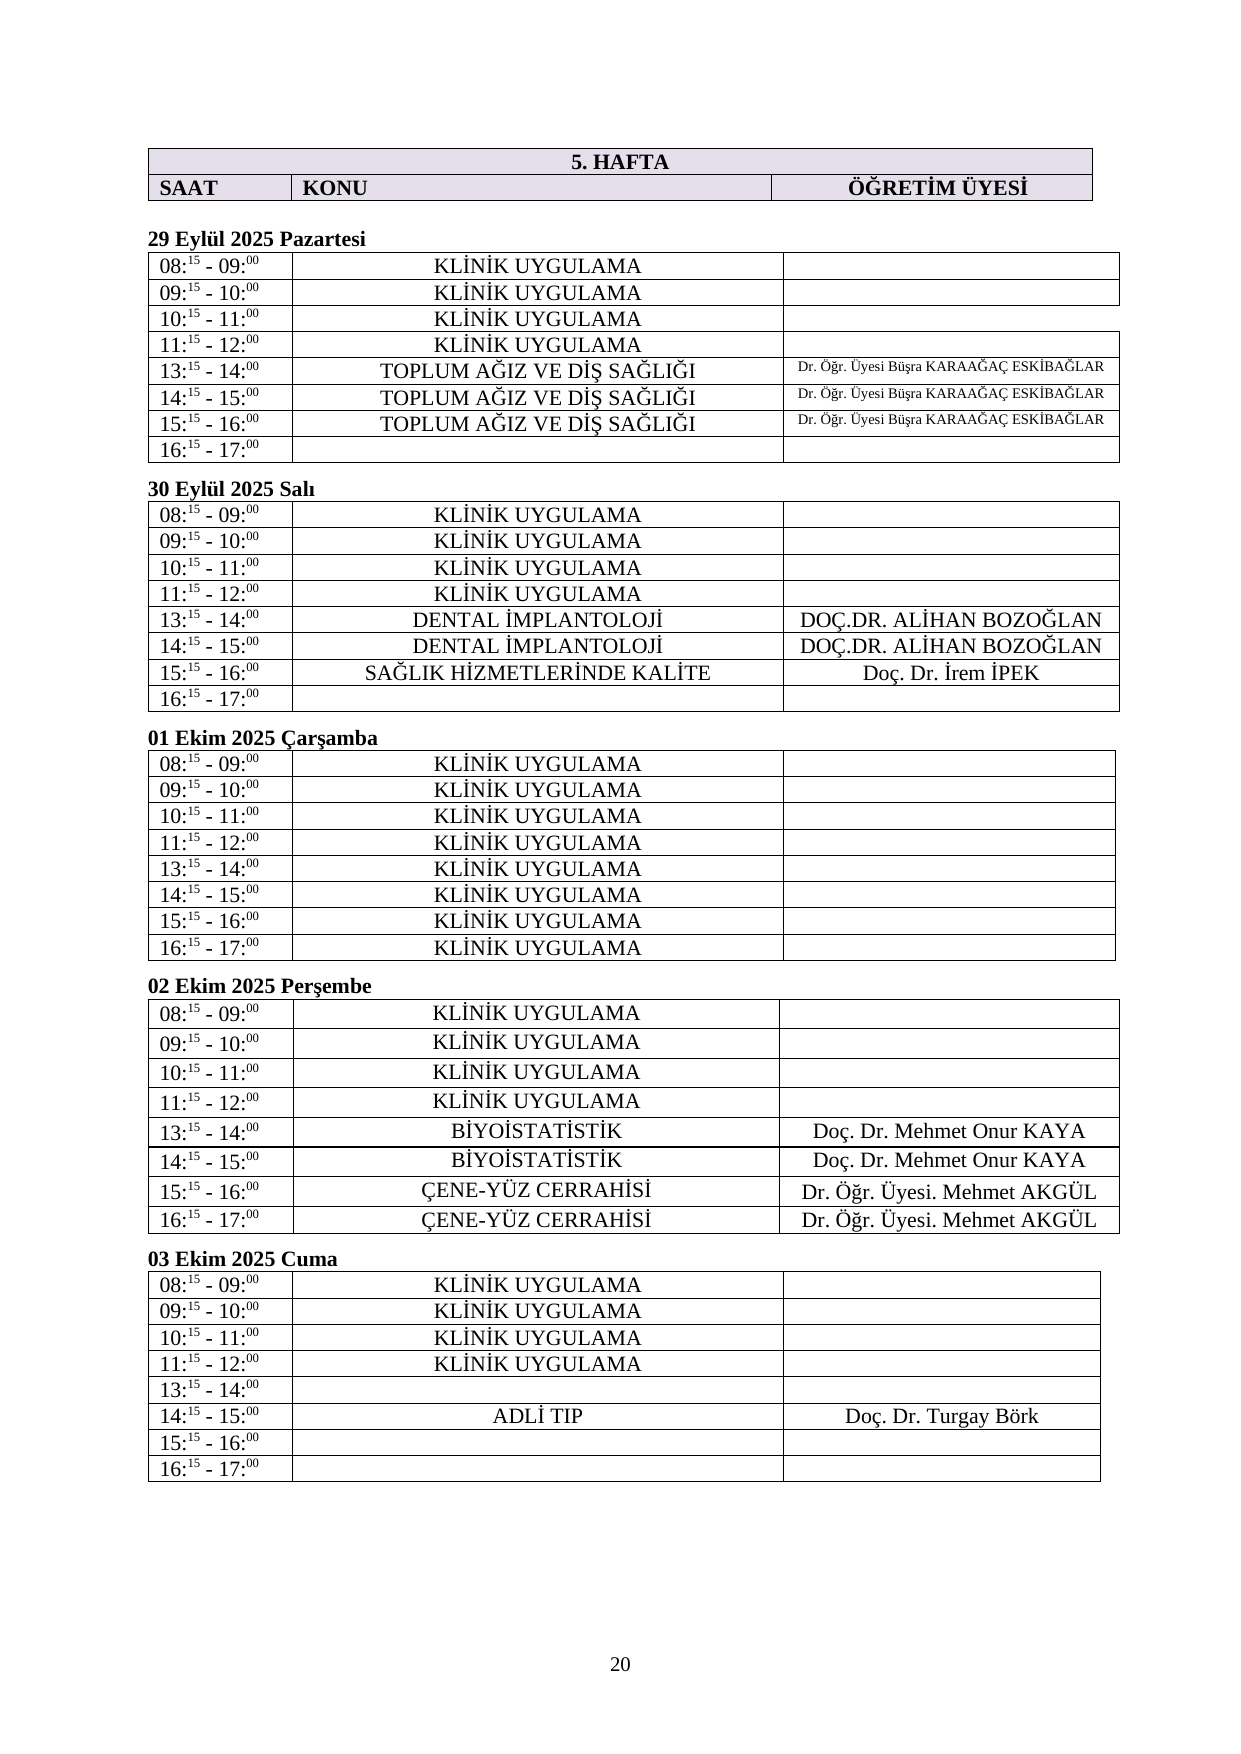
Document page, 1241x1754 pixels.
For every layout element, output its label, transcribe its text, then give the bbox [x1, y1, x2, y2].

table_cell [1089, 1430, 1100, 1455]
table_cell 09:15 - 10:00 [149, 1029, 293, 1058]
table_cell [780, 1088, 1119, 1117]
table_cell [784, 581, 794, 606]
table_cell KLİNİK UYGULAMA [293, 1299, 783, 1324]
table_header KLİNİK UYGULAMA [293, 1272, 783, 1297]
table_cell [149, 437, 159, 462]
table_header [1104, 751, 1115, 776]
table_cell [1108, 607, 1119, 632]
table_header 5. HAFTA [149, 149, 1092, 174]
table_cell Dr. Öğr. Üyesi Büşra KARAAĞAÇ ESKİBAĞLAR [784, 358, 1119, 383]
table_cell [1104, 856, 1115, 881]
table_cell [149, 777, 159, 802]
table_cell [1104, 777, 1115, 802]
table_cell KLİNİK UYGULAMA [293, 935, 783, 960]
table_cell [784, 777, 794, 802]
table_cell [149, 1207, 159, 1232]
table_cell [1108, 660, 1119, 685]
table_header 08:15 - 09:00 [149, 1000, 293, 1028]
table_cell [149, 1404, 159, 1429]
table_cell [1108, 437, 1119, 462]
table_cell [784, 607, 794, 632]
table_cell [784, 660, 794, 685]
table_cell [1089, 1351, 1100, 1376]
table_cell [1089, 1377, 1100, 1402]
table_cell [784, 1351, 794, 1376]
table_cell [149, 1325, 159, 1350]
table_cell TOPLUM AĞIZ VE DİŞ SAĞLIĞI [293, 385, 783, 410]
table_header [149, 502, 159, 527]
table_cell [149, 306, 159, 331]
table_cell [784, 1430, 794, 1455]
table_cell TOPLUM AĞIZ VE DİŞ SAĞLIĞI [293, 411, 783, 436]
table_cell [1108, 581, 1119, 606]
table_cell KLİNİK UYGULAMA [293, 1325, 783, 1350]
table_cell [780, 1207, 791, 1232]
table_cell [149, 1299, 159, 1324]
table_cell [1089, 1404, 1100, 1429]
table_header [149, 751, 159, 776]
table_cell [784, 935, 1115, 960]
table_cell TOPLUM AĞIZ VE DİŞ SAĞLIĞI [293, 358, 783, 383]
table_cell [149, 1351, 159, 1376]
table_cell KLİNİK UYGULAMA [294, 1088, 779, 1117]
table_cell Doç. Dr. Mehmet Onur KAYA [780, 1148, 1119, 1176]
table_cell [293, 437, 783, 462]
table_cell KLİNİK UYGULAMA [293, 803, 783, 828]
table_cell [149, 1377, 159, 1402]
table_cell [784, 1299, 794, 1324]
table_cell SAĞLIK HİZMETLERİNDE KALİTE [293, 660, 783, 685]
table_header [784, 253, 1119, 278]
table_cell Dr. Öğr. Üyesi Büşra KARAAĞAÇ ESKİBAĞLAR [784, 411, 1119, 436]
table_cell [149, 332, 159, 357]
table_header KLİNİK UYGULAMA [293, 253, 783, 278]
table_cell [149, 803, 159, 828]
table_cell DENTAL İMPLANTOLOJİ [293, 607, 783, 632]
table_cell [1108, 555, 1119, 580]
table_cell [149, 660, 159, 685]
table_cell [1104, 830, 1115, 855]
table_cell Doç. Dr. Mehmet Onur KAYA [780, 1118, 1119, 1146]
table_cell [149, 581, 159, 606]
table_cell 11:15 - 12:00 [149, 1088, 293, 1117]
table_cell [784, 1377, 794, 1402]
table_cell KLİNİK UYGULAMA [293, 332, 783, 357]
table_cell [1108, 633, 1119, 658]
table_cell 10:15 - 11:00 [149, 1059, 293, 1087]
table_cell KLİNİK UYGULAMA [294, 1059, 779, 1087]
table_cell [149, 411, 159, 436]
table_cell [784, 1456, 794, 1481]
text 01 Ekim 2025 Çarşamba [148, 724, 1093, 750]
table_cell [293, 1456, 783, 1481]
table_cell KLİNİK UYGULAMA [294, 1029, 779, 1058]
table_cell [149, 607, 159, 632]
table_cell BİYOİSTATİSTİK [294, 1148, 779, 1176]
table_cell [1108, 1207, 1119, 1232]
table_cell [1089, 1325, 1100, 1350]
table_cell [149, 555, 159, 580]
table_header [780, 1000, 1119, 1028]
table_cell ÇENE-YÜZ CERRAHİSİ [294, 1177, 779, 1206]
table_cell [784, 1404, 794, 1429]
table_cell [1089, 1299, 1100, 1324]
table_header KLİNİK UYGULAMA [294, 1000, 779, 1028]
table_cell [784, 1325, 794, 1350]
table_cell Dr. Öğr. Üyesi. Mehmet AKGÜL [780, 1177, 1119, 1206]
table_cell 15:15 - 16:00 [149, 1177, 293, 1206]
table_cell [293, 686, 783, 711]
table_cell 13:15 - 14:00 [149, 1118, 293, 1146]
table_cell [784, 280, 1119, 305]
table_header KLİNİK UYGULAMA [293, 751, 783, 776]
table_cell SAAT [149, 175, 291, 200]
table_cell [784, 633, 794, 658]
table_cell DENTAL İMPLANTOLOJİ [293, 633, 783, 658]
table_cell KLİNİK UYGULAMA [293, 280, 783, 305]
table_cell [784, 856, 794, 881]
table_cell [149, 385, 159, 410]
table_cell KLİNİK UYGULAMA [293, 908, 783, 933]
text 03 Ekim 2025 Cuma [148, 1246, 1093, 1271]
table_header KLİNİK UYGULAMA [293, 502, 783, 527]
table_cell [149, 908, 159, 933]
text 30 Eylül 2025 Salı [148, 476, 1093, 501]
table_header [1089, 1272, 1100, 1297]
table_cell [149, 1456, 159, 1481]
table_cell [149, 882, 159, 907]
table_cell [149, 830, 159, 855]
table_cell [293, 1377, 783, 1402]
table_cell [1108, 686, 1119, 711]
table_cell KLİNİK UYGULAMA [293, 856, 783, 881]
table_cell [784, 803, 794, 828]
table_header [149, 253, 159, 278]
text 29 Eylül 2025 Pazartesi [148, 226, 1093, 252]
table_cell KLİNİK UYGULAMA [293, 777, 783, 802]
table_cell [1104, 803, 1115, 828]
table_cell ÖĞRETİM ÜYESİ [772, 175, 1092, 200]
table_cell [784, 830, 794, 855]
table_cell [784, 555, 794, 580]
table_cell KLİNİK UYGULAMA [293, 306, 783, 331]
table_cell ÇENE-YÜZ CERRAHİSİ [294, 1207, 779, 1232]
table_cell [780, 1059, 1119, 1087]
table_cell [1104, 882, 1115, 907]
text 02 Ekim 2025 Perşembe [148, 973, 1093, 998]
table_header [784, 502, 794, 527]
table_cell [780, 1029, 1119, 1058]
table_cell [784, 882, 794, 907]
table_cell KLİNİK UYGULAMA [293, 528, 783, 553]
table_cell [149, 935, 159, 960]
table_cell ADLİ TIP [293, 1404, 783, 1429]
table_cell 14:15 - 15:00 [149, 1148, 293, 1176]
table_cell KLİNİK UYGULAMA [293, 1351, 783, 1376]
table_header [784, 1272, 794, 1297]
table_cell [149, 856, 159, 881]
table_cell [784, 686, 794, 711]
table_cell [784, 908, 1115, 933]
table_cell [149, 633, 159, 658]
table_cell [293, 1430, 783, 1455]
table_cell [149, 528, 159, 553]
table_cell KONU [292, 175, 771, 200]
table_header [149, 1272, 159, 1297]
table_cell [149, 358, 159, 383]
table_cell [1108, 528, 1119, 553]
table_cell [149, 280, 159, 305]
table_cell KLİNİK UYGULAMA [293, 555, 783, 580]
table_cell Dr. Öğr. Üyesi Büşra KARAAĞAÇ ESKİBAĞLAR [784, 385, 1119, 410]
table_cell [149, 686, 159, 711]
table_header [1108, 502, 1119, 527]
table_cell [784, 528, 794, 553]
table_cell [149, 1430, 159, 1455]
table_cell [784, 332, 1119, 357]
table_cell KLİNİK UYGULAMA [293, 581, 783, 606]
table_cell KLİNİK UYGULAMA [293, 882, 783, 907]
table_header [784, 751, 794, 776]
table_cell [784, 437, 794, 462]
table_cell BİYOİSTATİSTİK [294, 1118, 779, 1146]
table_cell [1089, 1456, 1100, 1481]
table_cell KLİNİK UYGULAMA [293, 830, 783, 855]
